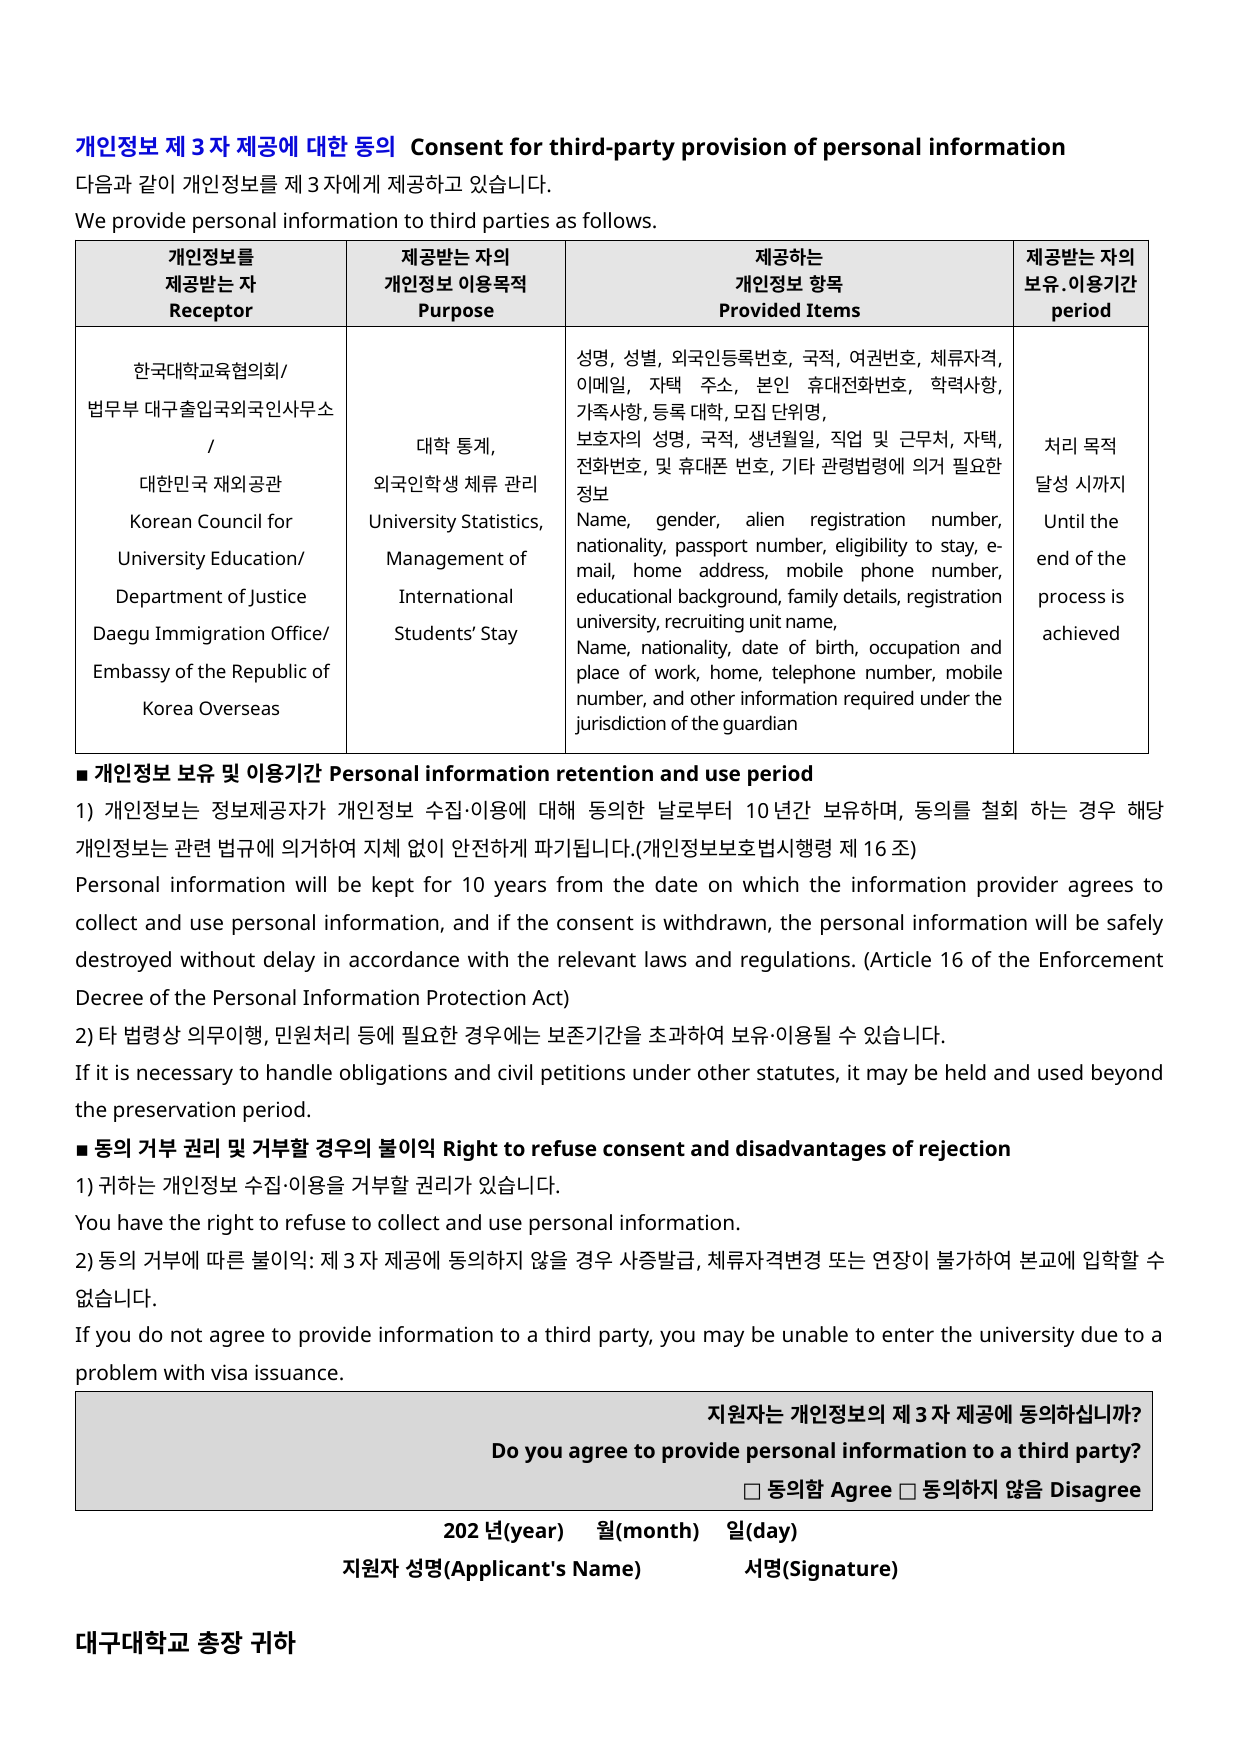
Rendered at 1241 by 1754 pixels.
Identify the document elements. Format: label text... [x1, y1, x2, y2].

text ▪ 동의 거부 권리 및 거부할 경우의 불이익 Right to refuse consent and disadvantages of rejection [75, 1128, 1165, 1166]
text ▪ 개인정보 보유 및 이용기간 Personal information retention and use period [75, 753, 1165, 791]
text We provide personal information to third parties as follows. [75, 202, 1165, 239]
table_header 제공받는 자의 보유․이용기간 period [1014, 241, 1148, 326]
text You have the right to refuse to collect and use personal information. [75, 1203, 1165, 1241]
text 1) 개인정보는 정보제공자가 개인정보 수집·이용에 대해 동의한 날로부터 10년간 보유하며, 동의를 철회 하는 경우 해당 개인정보는 관련 법규에 의거하여 지체 없이 안전하게 파기됩니다.(개인정보보호법시행령 제16조) [75, 791, 1165, 866]
table_cell 대학 통계, 외국인학생 체류 관리 University Statistics, Management of International Students’ Stay [347, 327, 565, 753]
text If it is necessary to handle obligations and civil petitions under other statutes, it may be held and used beyond the preservation period. [75, 1053, 1165, 1128]
table_header 제공받는 자의 개인정보 이용목적 Purpose [347, 241, 565, 326]
table_cell 한국대학교육협의회/ 법무부 대구출입국외국인사무소/ 대한민국 재외공관 Korean Council for University Education/ Department of Justice Daegu Immigration Office/ Embassy of the Republic of Korea Overseas [76, 327, 346, 753]
text 대구대학교 총장 귀하 [75, 1623, 1165, 1661]
text 지원자 성명(Applicant's Name) 서명(Signature) [75, 1548, 1165, 1586]
text 다음과 같이 개인정보를 제3자에게 제공하고 있습니다. [75, 164, 1165, 202]
table_header 지원자는 개인정보의 제3자 제공에 동의하십니까? Do you agree to provide personal information to a third party? □ 동의함 Agree □ 동의하지 않음 Disagree [76, 1392, 1152, 1510]
text If you do not agree to provide information to a third party, you may be unable to enter the university due to a problem with visa issuance. [75, 1316, 1165, 1391]
text Personal information will be kept for 10 years from the date on which the information provider agrees to collect and use personal information, and if the consent is withdrawn, the personal information will be safely destroyed without delay in accordance with the relevant laws and regulations. (Article 16 of the Enforcement Decree of the Personal Information Protection Act) [75, 866, 1165, 1016]
table_header 제공하는 개인정보 항목 Provided Items [566, 241, 1013, 326]
text 1) 귀하는 개인정보 수집·이용을 거부할 권리가 있습니다. [75, 1166, 1165, 1203]
table_header 개인정보를 제공받는 자 Receptor [76, 241, 346, 326]
table_cell 처리 목적 달성 시까지 Until the end of the process is achieved [1014, 327, 1148, 753]
text 2) 동의 거부에 따른 불이익: 제3자 제공에 동의하지 않을 경우 사증발급, 체류자격변경 또는 연장이 불가하여 본교에 입학할 수 없습니다. [75, 1241, 1165, 1316]
text 2) 타 법령상 의무이행, 민원처리 등에 필요한 경우에는 보존기간을 초과하여 보유·이용될 수 있습니다. [75, 1016, 1165, 1053]
text 202 년(year) 월(month) 일(day) [75, 1511, 1165, 1548]
table_cell 성명, 성별, 외국인등록번호, 국적, 여권번호, 체류자격, 이메일, 자택 주소, 본인 휴대전화번호, 학력사항, 가족사항, 등록 대학, 모집 단위명, 보호자의 성명, 국적, 생년월일, 직업 및 근무처, 자택, 전화번호, 및 휴대폰 번호, 기타 관령법령에 의거 필요한 정보 Name, gender, alien registration number, nationality, passport number, eligibility to stay, e-mail, home address, mobile phone number, educational background, family details, registration university, recruiting unit name, Name, nationality, date of birth, occupation and place of work, home, telephone number, mobile number, and other information required under the jurisdiction of the guardian [566, 327, 1013, 753]
text 개인정보 제3자 제공에 대한 동의 Consent for third-party provision of personal information [75, 127, 1165, 164]
